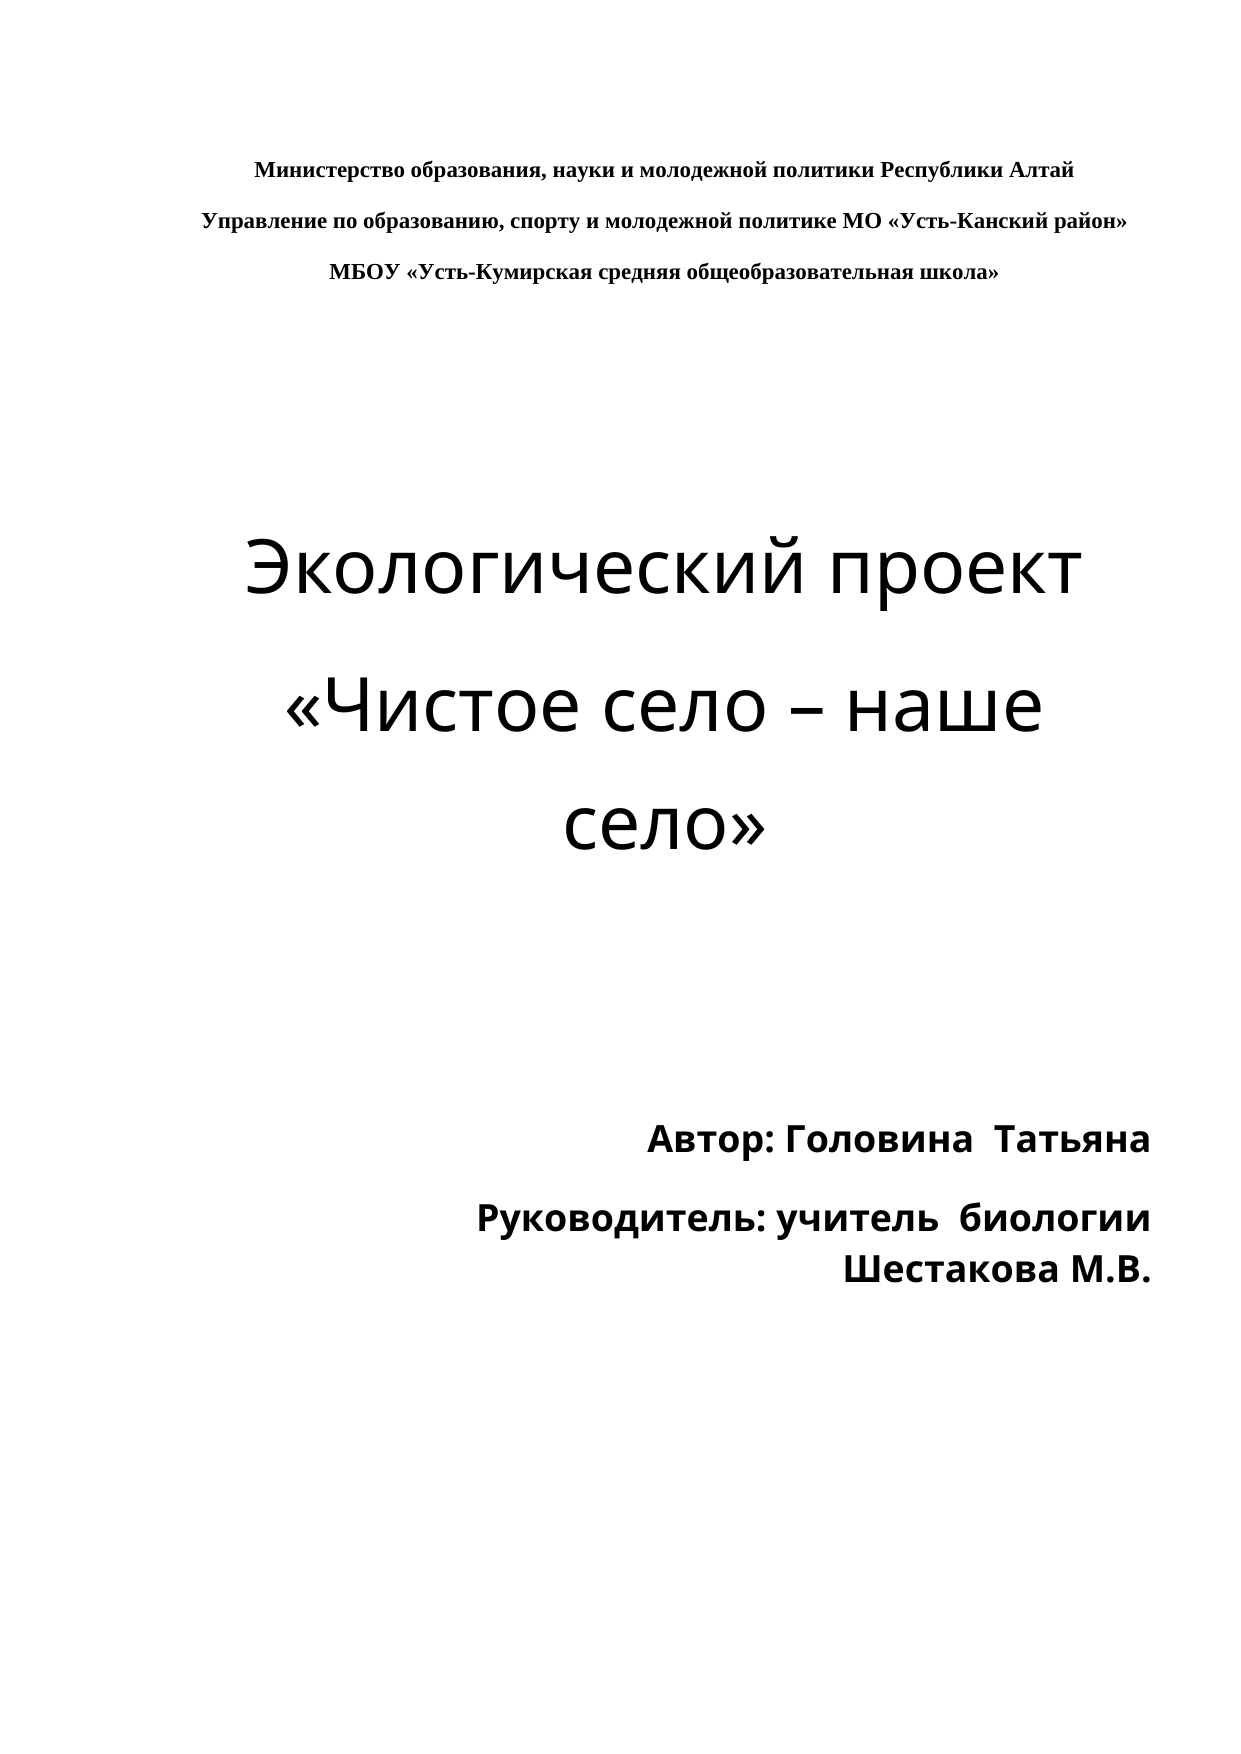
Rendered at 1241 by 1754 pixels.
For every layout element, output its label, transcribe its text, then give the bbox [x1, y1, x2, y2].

text Экологический проект [177, 513, 1152, 615]
text Руководитель: учитель биологии [177, 1191, 1152, 1242]
text Министерство образования, науки и молодежной политики Республики Алтай [177, 156, 1152, 182]
text «Чистое село – наше село» [177, 651, 1152, 871]
text Автор: Головина Татьяна [177, 1112, 1152, 1163]
text Управление по образованию, спорту и молодежной политике МО «Усть-Канский район» [177, 207, 1152, 233]
text МБОУ «Усть-Кумирская средняя общеобразовательная школа» [177, 258, 1152, 284]
text Шестакова М.В. [177, 1242, 1152, 1293]
